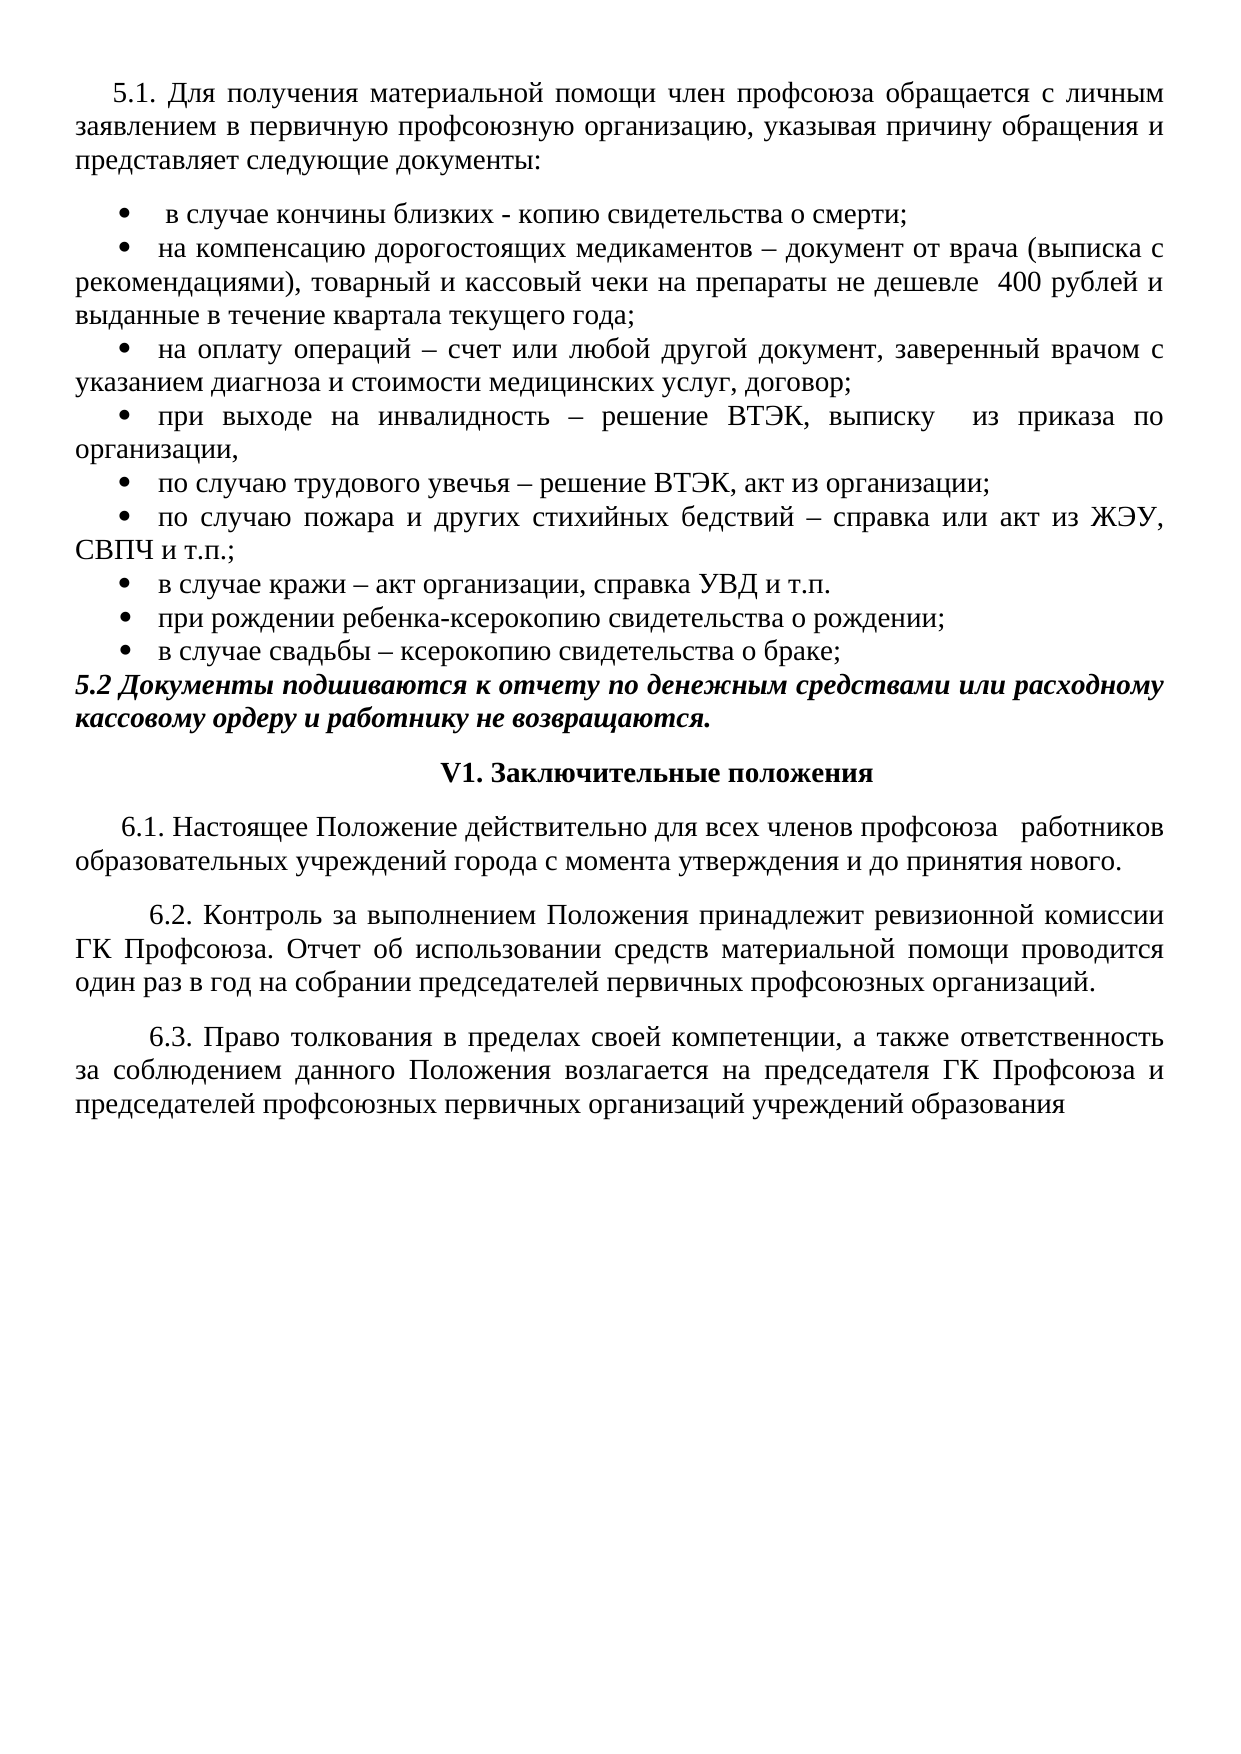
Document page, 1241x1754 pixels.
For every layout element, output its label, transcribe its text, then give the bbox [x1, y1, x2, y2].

text 6.2. Контроль за выполнением Положения принадлежит ревизионной комиссии ГК Профсоюза. Отчет об использовании средств материальной помощи проводится один раз в год на собрании председателей первичных профсоюзных организаций. [75, 897, 1165, 998]
text 5.1. Для получения материальной помощи член профсоюза обращается с личным заявлением в первичную профсоюзную организацию, указывая причину обращения и представляет следующие документы: [75, 75, 1165, 176]
list на оплату операций – счет или любой другой документ, заверенный врачом с указанием диагноза и стоимости медицинских услуг, договор; [75, 331, 1165, 398]
text 6.1. Настоящее Положение действительно для всех членов профсоюза работников образовательных учреждений города с момента утверждения и до принятия нового. [75, 809, 1165, 876]
list на компенсацию дорогостоящих медикаментов – документ от врача (выписка с рекомендациями), товарный и кассовый чеки на препараты не дешевле 400 рублей и выданные в течение квартала текущего года; [75, 230, 1165, 331]
list по случаю трудового увечья – решение ВТЭК, акт из организации; [75, 465, 1165, 499]
text 6.3. Право толкования в пределах своей компетенции, а также ответственность за соблюдением данного Положения возлагается на председателя ГК Профсоюза и председателей профсоюзных первичных организаций учреждений образования [75, 1019, 1165, 1119]
list в случае свадьбы – ксерокопию свидетельства о браке; [120, 633, 1165, 667]
list при выходе на инвалидность – решение ВТЭК, выписку из приказа по организации, [75, 398, 1165, 465]
list при рождении ребенка-ксерокопию свидетельства о рождении; [120, 600, 1165, 633]
text V1. Заключительные положения [75, 755, 1165, 788]
list в случае кражи – акт организации, справка УВД и т.п. [75, 566, 1165, 600]
text 5.2 Документы подшиваются к отчету по денежным средствами или расходному кассовому ордеру и работнику не возвращаются. [75, 667, 1165, 734]
list в случае кончины близких - копию свидетельства о смерти; [75, 196, 1165, 230]
list по случаю пожара и других стихийных бедствий – справка или акт из ЖЭУ, СВПЧ и т.п.; [75, 499, 1165, 566]
